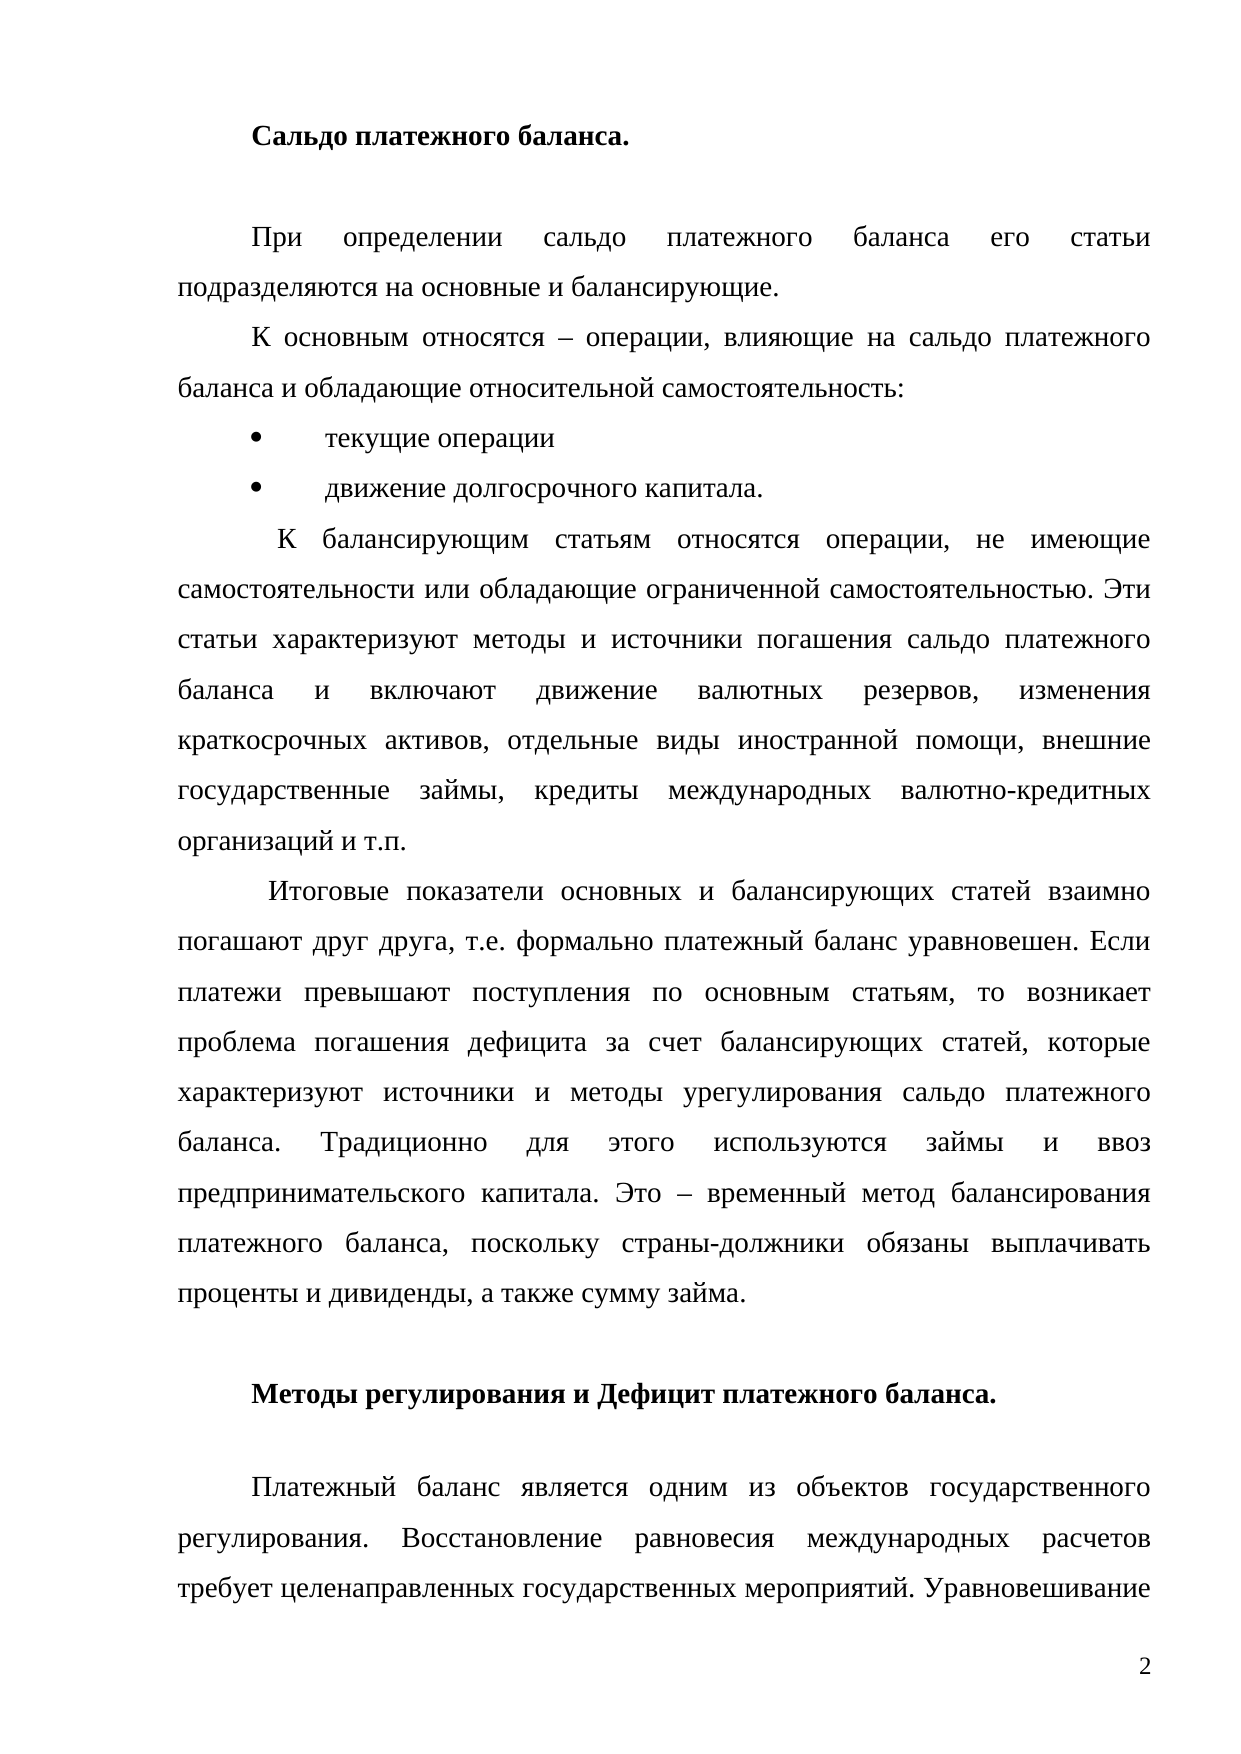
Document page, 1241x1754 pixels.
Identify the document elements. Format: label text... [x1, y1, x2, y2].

text К балансирующим статьям относятся операции, не имеющие самостоятельности или обладающие ограниченной самостоятельностью. Эти статьи характеризуют методы и источники погашения сальдо платежного баланса и включают движение валютных резервов, изменения краткосрочных активов, отдельные виды иностранной помощи, внешние государственные займы, кредиты международных валютно-кредитных организаций и т.п. [177, 521, 1152, 856]
text Методы регулирования и Дефицит платежного баланса. [177, 1376, 1152, 1410]
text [177, 1469, 1152, 1604]
text Итоговые показатели основных и балансирующих статей взаимно погашают друг друга, т.е. формально платежный баланс уравновешен. Если платежи превышают поступления по основным статьям, то возникает проблема погашения дефицита за счет балансирующих статей, которые характеризуют источники и методы урегулирования сальдо платежного баланса. Традиционно для этого используются займы и ввоз предпринимательского капитала. Это – временный метод балансирования платежного баланса, поскольку страны-должники обязаны выплачивать проценты и дивиденды, а также сумму займа. [177, 873, 1152, 1309]
list текущие операции [177, 420, 1152, 454]
text При определении сальдо платежного баланса его статьи подразделяются на основные и балансирующие. [177, 219, 1152, 303]
list движение долгосрочного капитала. [177, 470, 1152, 504]
text Сальдо платежного баланса. [177, 118, 1152, 152]
text К основным относятся – операции, влияющие на сальдо платежного баланса и обладающие относительной самостоятельность: [177, 319, 1152, 403]
